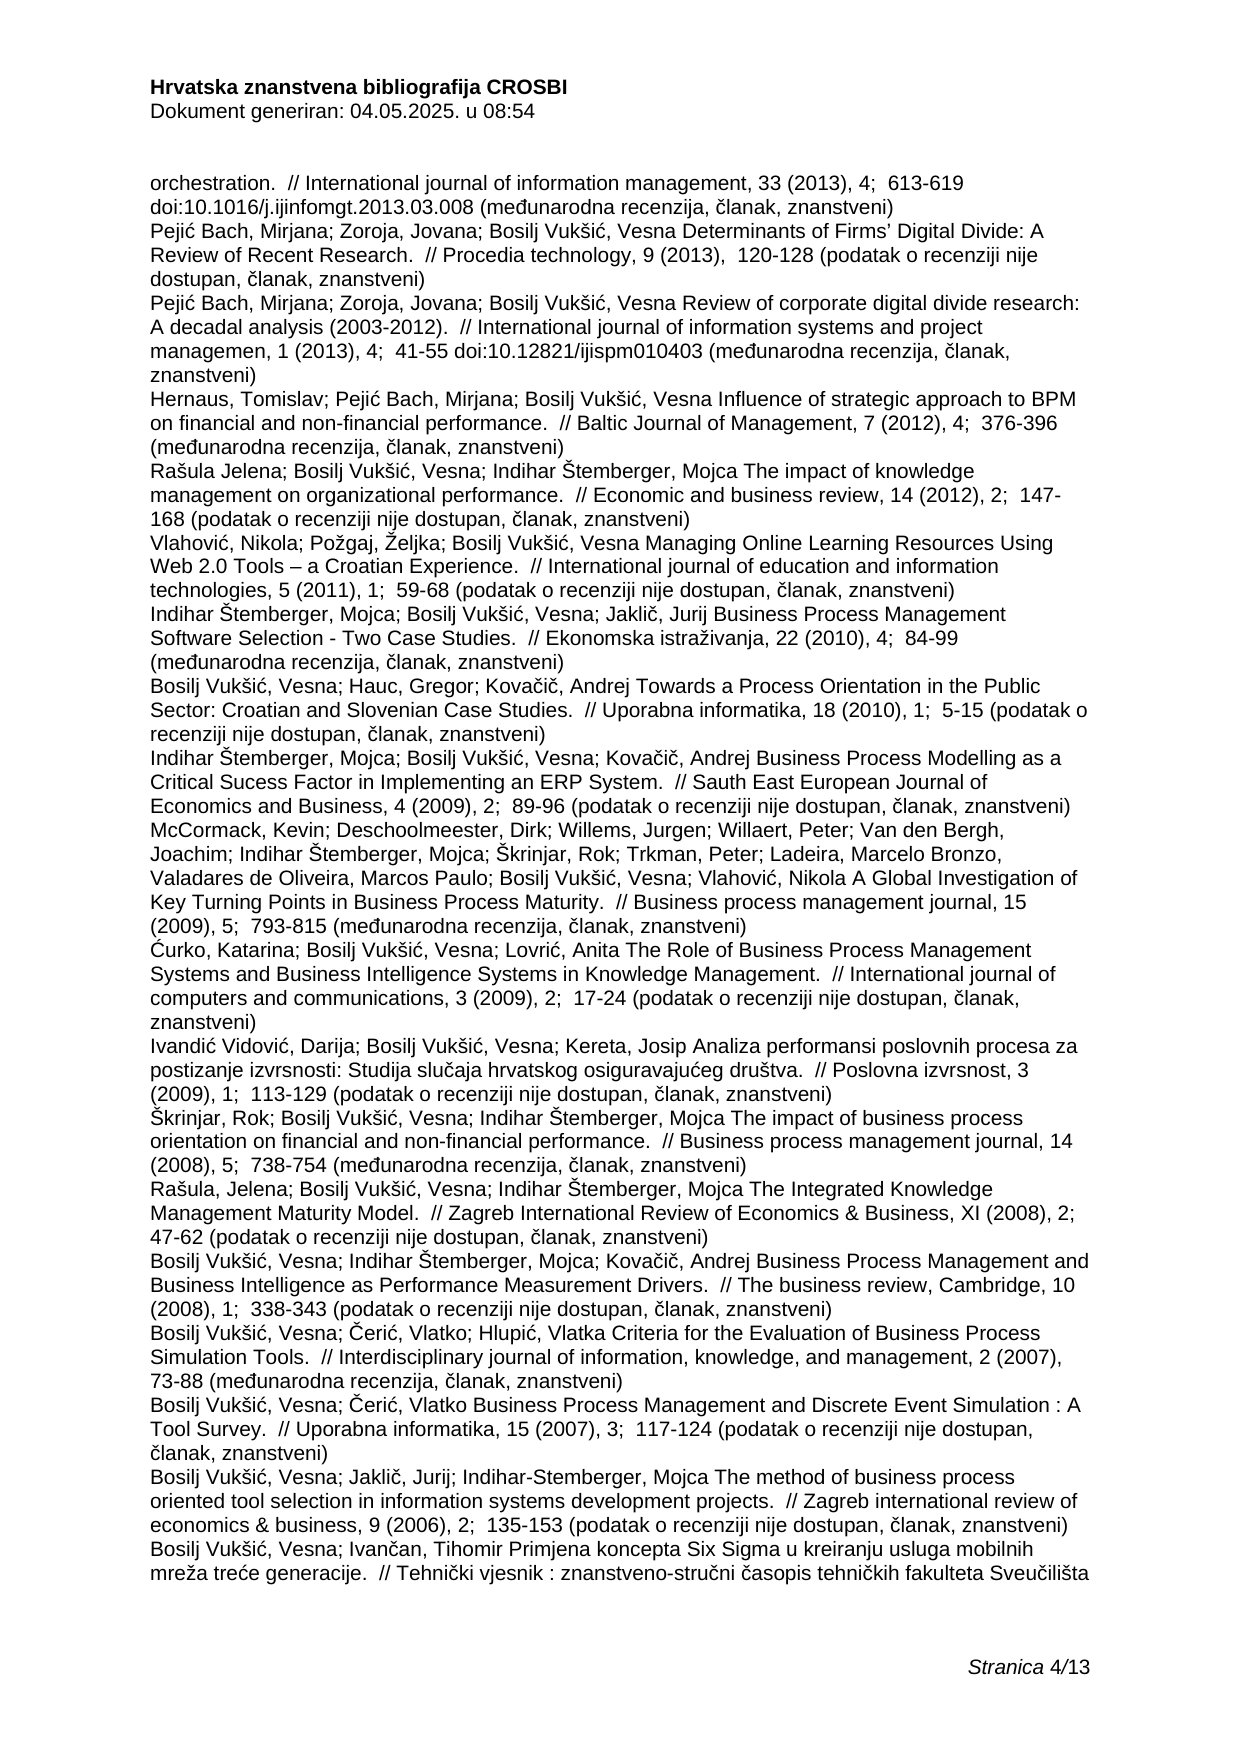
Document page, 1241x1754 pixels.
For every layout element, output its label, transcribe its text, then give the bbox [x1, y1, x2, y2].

text Vlahović, Nikola; Požgaj, Željka; Bosilj Vukšić, Vesna [150, 530, 1090, 602]
text Ivandić Vidović, Darija; Bosilj Vukšić, Vesna; Kereta, Josip [150, 1033, 1090, 1105]
text Bosilj Vukšić, Vesna; Hauc, Gregor; Kovačič, Andrej [150, 674, 1090, 746]
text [150, 1537, 1090, 1584]
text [150, 171, 1090, 219]
text Pejić Bach, Mirjana; Zoroja, Jovana; Bosilj Vukšić, Vesna [150, 219, 1090, 291]
text Rašula Jelena; Bosilj Vukšić, Vesna; Indihar Štemberger, Mojca [150, 458, 1090, 530]
text Indihar Štemberger, Mojca; Bosilj Vukšić, Vesna; Kovačič, Andrej [150, 746, 1090, 818]
text Bosilj Vukšić, Vesna; Čerić, Vlatko [150, 1393, 1090, 1465]
text Hernaus, Tomislav; Pejić Bach, Mirjana; Bosilj Vukšić, Vesna [150, 387, 1090, 458]
text Pejić Bach, Mirjana; Zoroja, Jovana; Bosilj Vukšić, Vesna [150, 291, 1090, 387]
text Bosilj Vukšić, Vesna; Čerić, Vlatko; Hlupić, Vlatka [150, 1321, 1090, 1393]
text Bosilj Vukšić, Vesna; Indihar Štemberger, Mojca; Kovačič, Andrej [150, 1249, 1090, 1321]
text Ćurko, Katarina; Bosilj Vukšić, Vesna; Lovrić, Anita [150, 938, 1090, 1033]
text Bosilj Vukšić, Vesna; Jaklič, Jurij; Indihar-Stemberger, Mojca [150, 1465, 1090, 1537]
text Škrinjar, Rok; Bosilj Vukšić, Vesna; Indihar Štemberger, Mojca [150, 1105, 1090, 1177]
text Rašula, Jelena; Bosilj Vukšić, Vesna; Indihar Štemberger, Mojca [150, 1177, 1090, 1249]
text McCormack, Kevin; Deschoolmeester, Dirk; Willems, Jurgen; Willaert, Peter; Van den Bergh, Joachim; Indihar Štemberger, Mojca; Škrinjar, Rok; Trkman, Peter; Ladeira, Marcelo Bronzo, Valadares de Oliveira, Marcos Paulo; Bosilj Vukšić, Vesna; Vlahović, Nikola [150, 818, 1090, 938]
text Indihar Štemberger, Mojca; Bosilj Vukšić, Vesna; Jaklič, Jurij [150, 602, 1090, 674]
